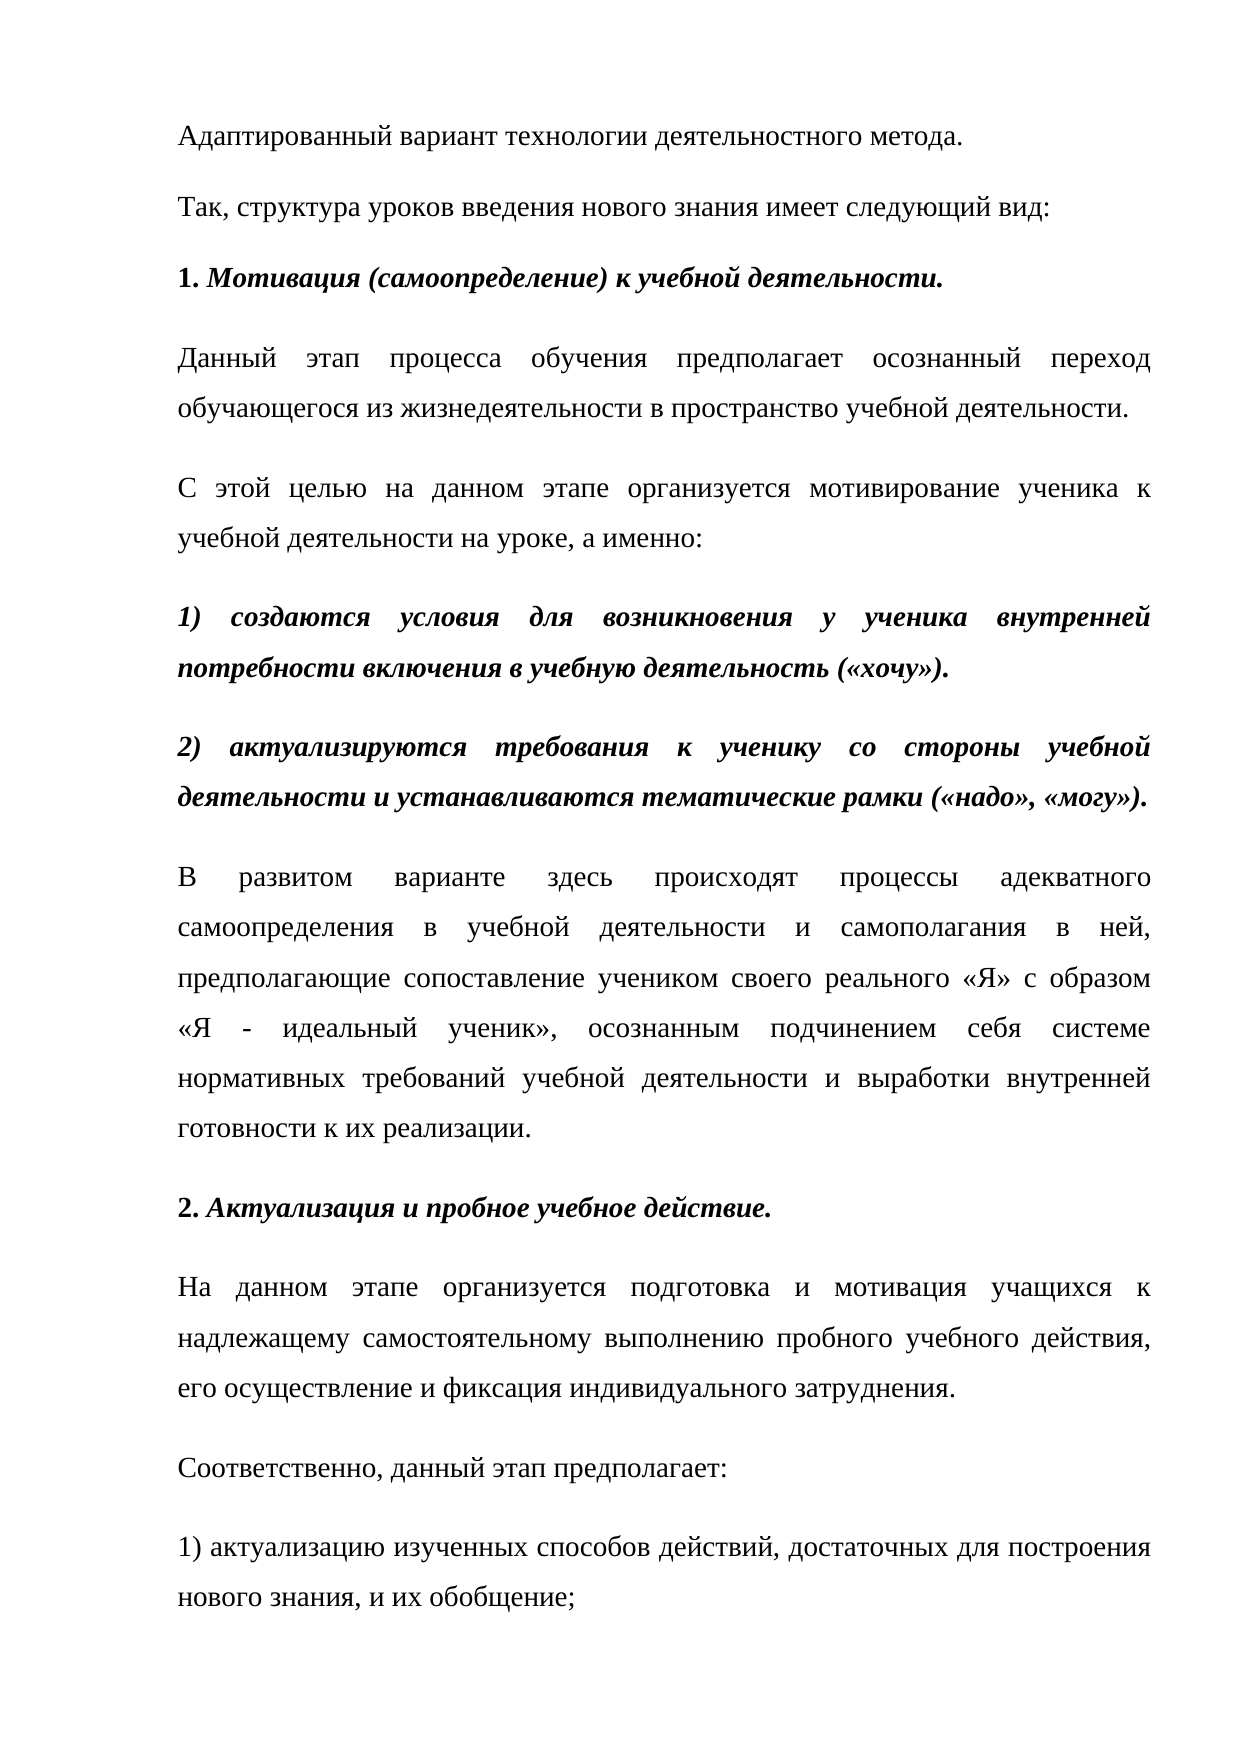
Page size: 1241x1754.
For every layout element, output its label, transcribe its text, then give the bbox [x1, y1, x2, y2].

text 1) создаются условия для возникновения у ученика внутренней потребности включения в учебную деятельность («хочу»). [177, 599, 1152, 683]
subtitle Так, структура уроков введения нового знания имеет следующий вид: [177, 189, 1152, 223]
text 1) актуализацию изученных способов действий, достаточных для построения нового знания, и их обобщение; [177, 1529, 1152, 1613]
text 2) актуализируются требования к ученику со стороны учебной деятельности и устанавливаются тематические рамки («надо», «могу»). [177, 729, 1152, 813]
subtitle Адаптированный вариант технологии деятельностного метода. [177, 118, 1152, 152]
text На данном этапе организуется подготовка и мотивация учащихся к надлежащему самостоятельному выполнению пробного учебного действия, его осуществление и фиксация индивидуального затруднения. [177, 1269, 1152, 1404]
text В развитом варианте здесь происходят процессы адекватного самоопределения в учебной деятельности и самополагания в ней, предполагающие сопоставление учеником своего реального «Я» с образом «Я - идеальный ученик», осознанным подчинением себя системе нормативных требований учебной деятельности и выработки внутренней готовности к их реализации. [177, 859, 1152, 1144]
subtitle 1. Мотивация (самоопределение) к учебной деятельности. [177, 260, 1152, 294]
text Соответственно, данный этап предполагает: [177, 1450, 1152, 1483]
text С этой целью на данном этапе организуется мотивирование ученика к учебной деятельности на уроке, а именно: [177, 470, 1152, 553]
text Данный этап процесса обучения предполагает осознанный переход обучающегося из жизнедеятельности в пространство учебной деятельности. [177, 340, 1152, 424]
subtitle 2. Актуализация и пробное учебное действие. [177, 1190, 1152, 1224]
